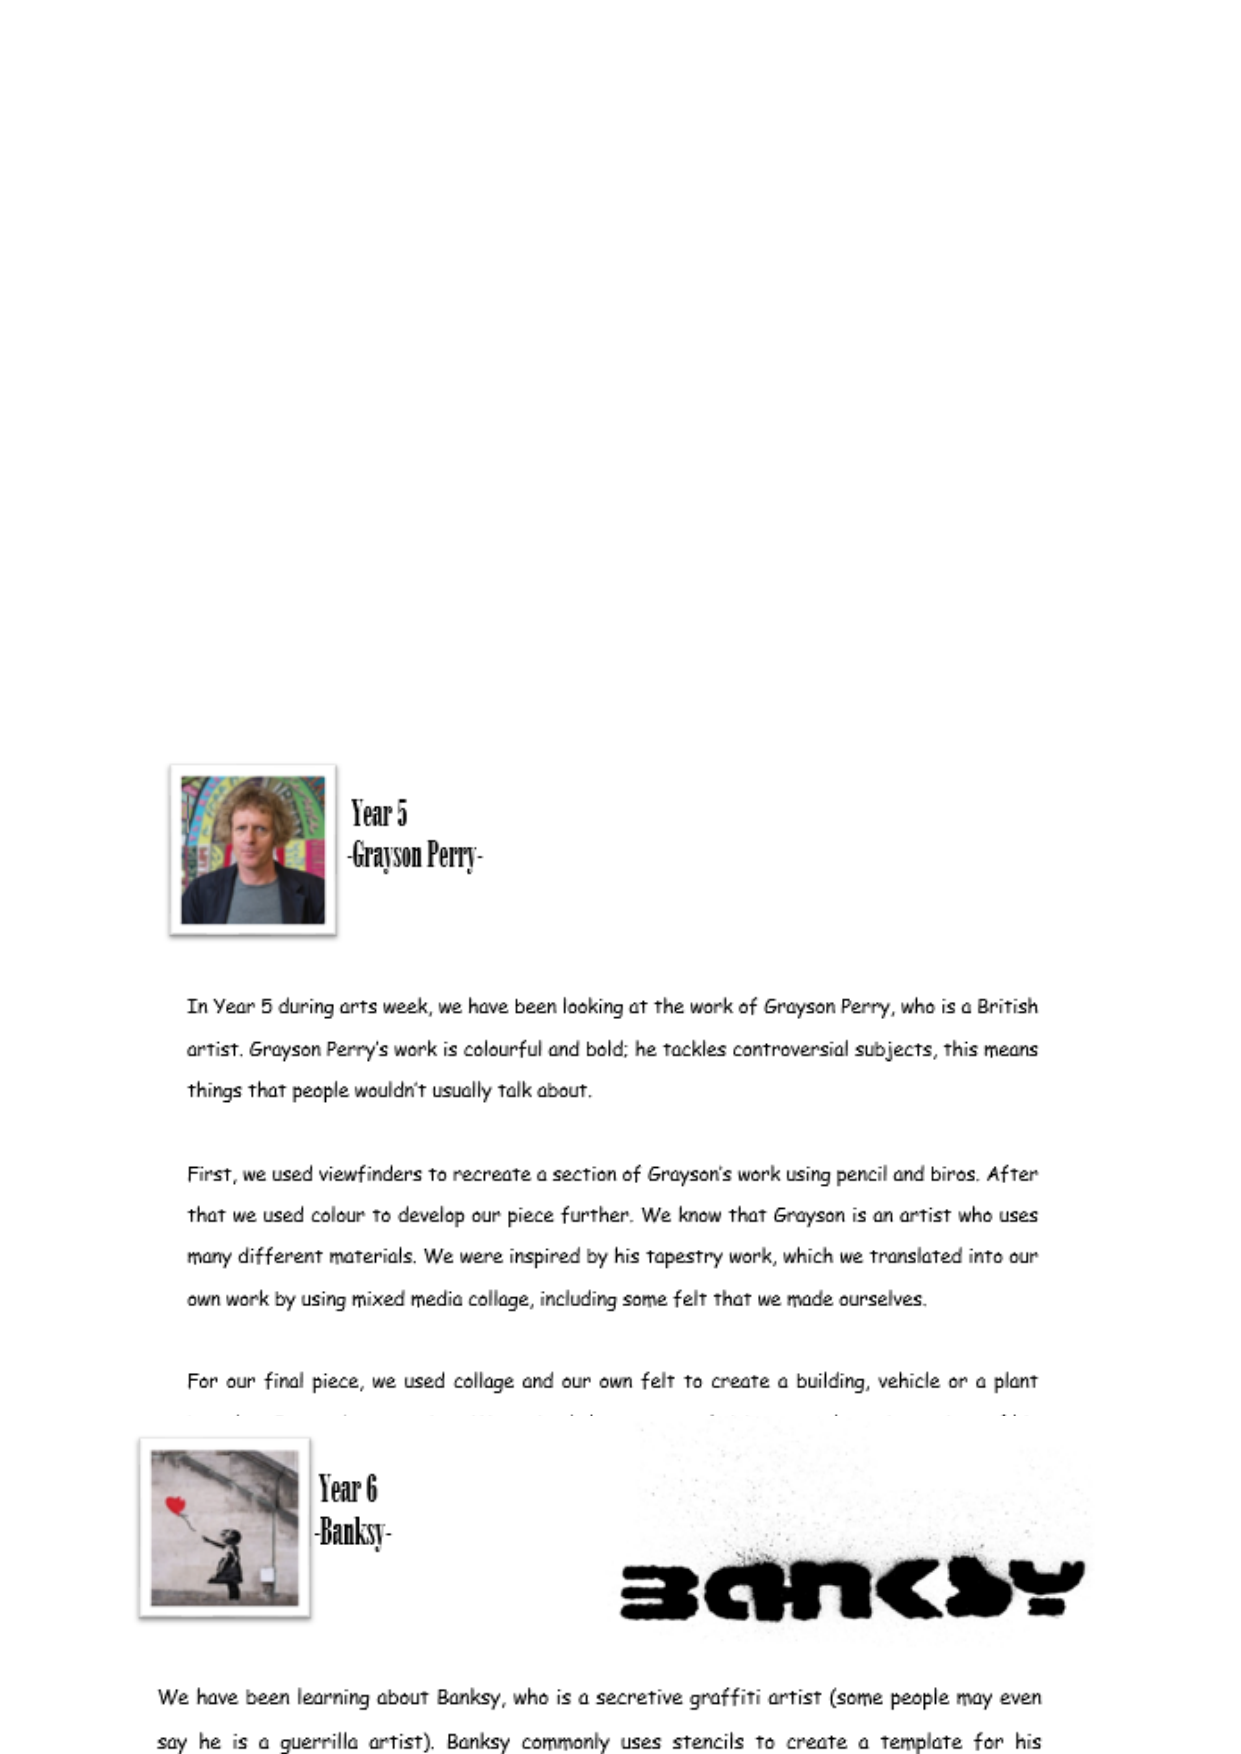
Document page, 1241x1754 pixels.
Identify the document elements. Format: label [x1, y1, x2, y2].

picture [113, 746, 1102, 1754]
